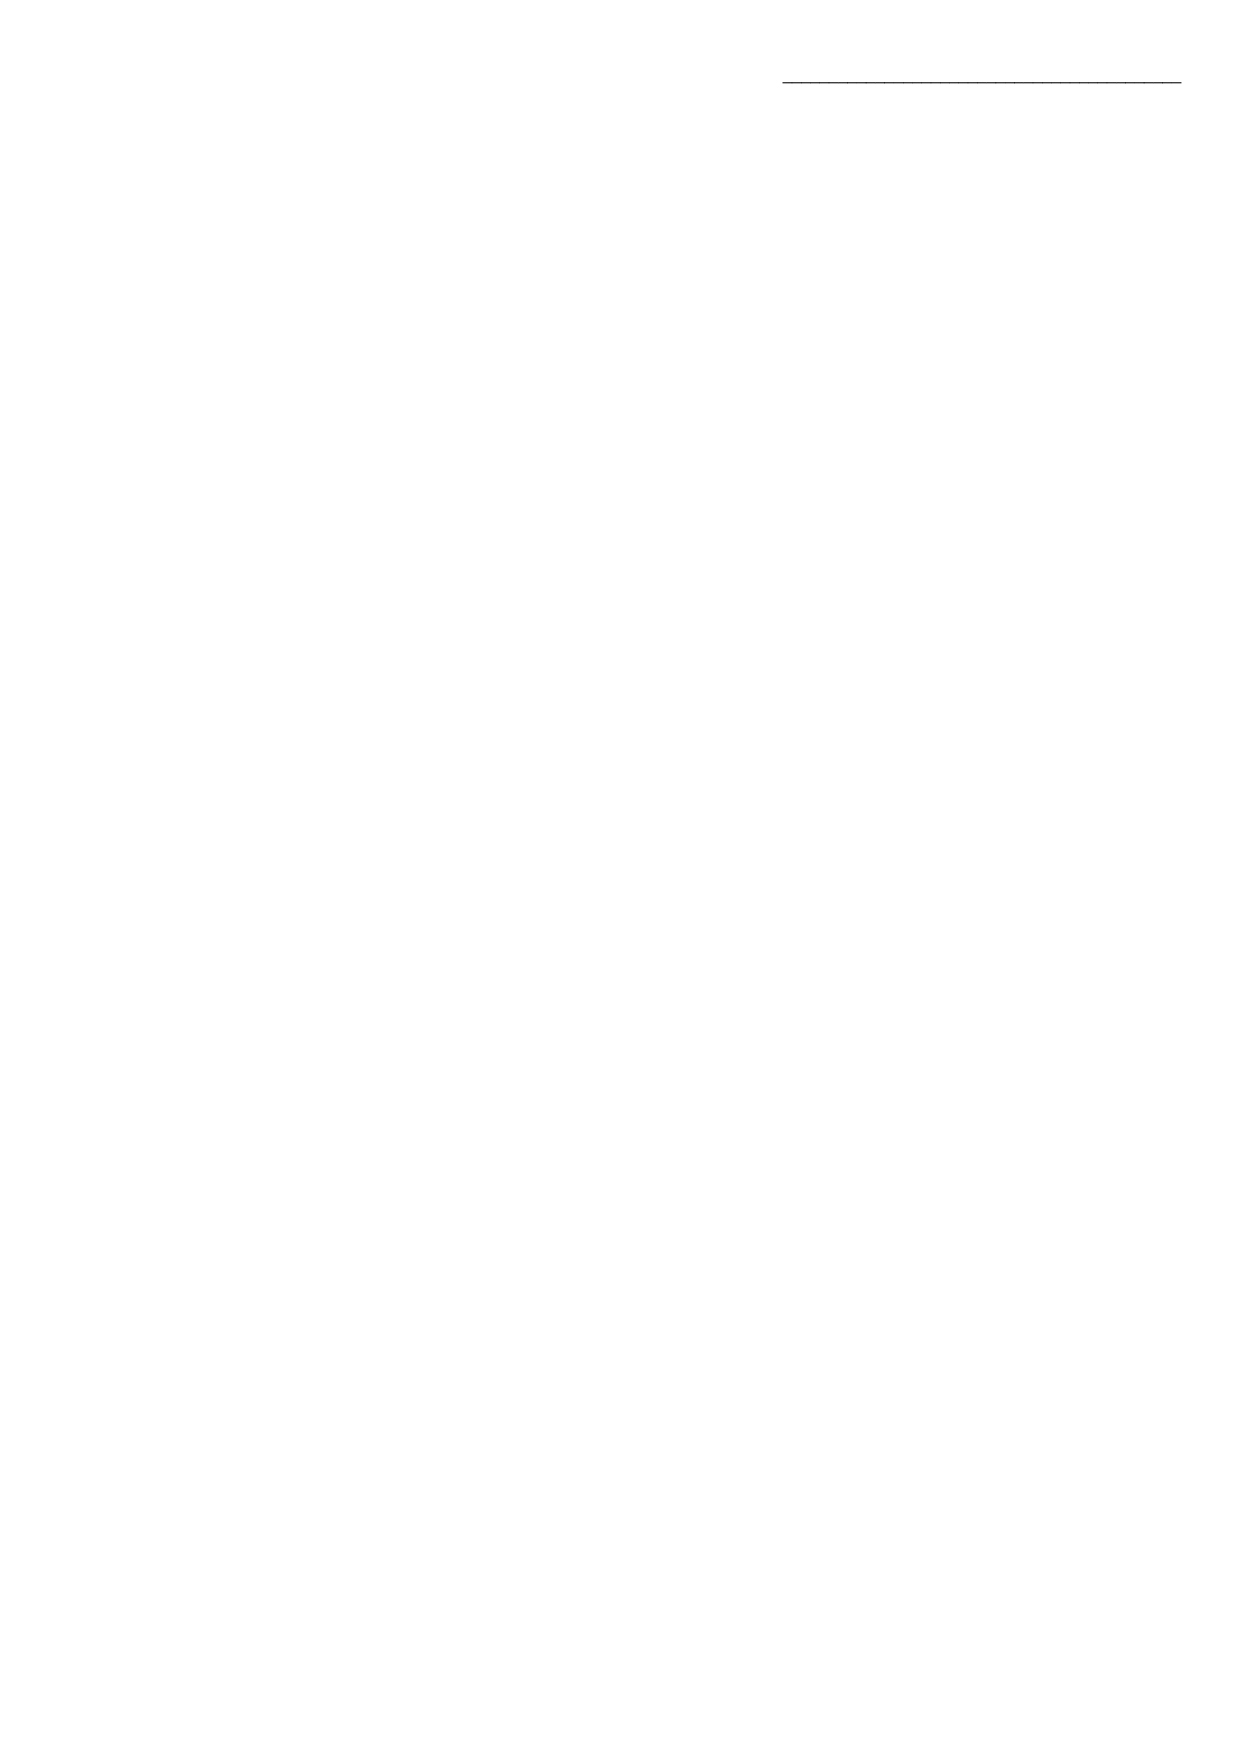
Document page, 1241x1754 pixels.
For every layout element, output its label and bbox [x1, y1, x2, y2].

text [59, 65, 1181, 84]
